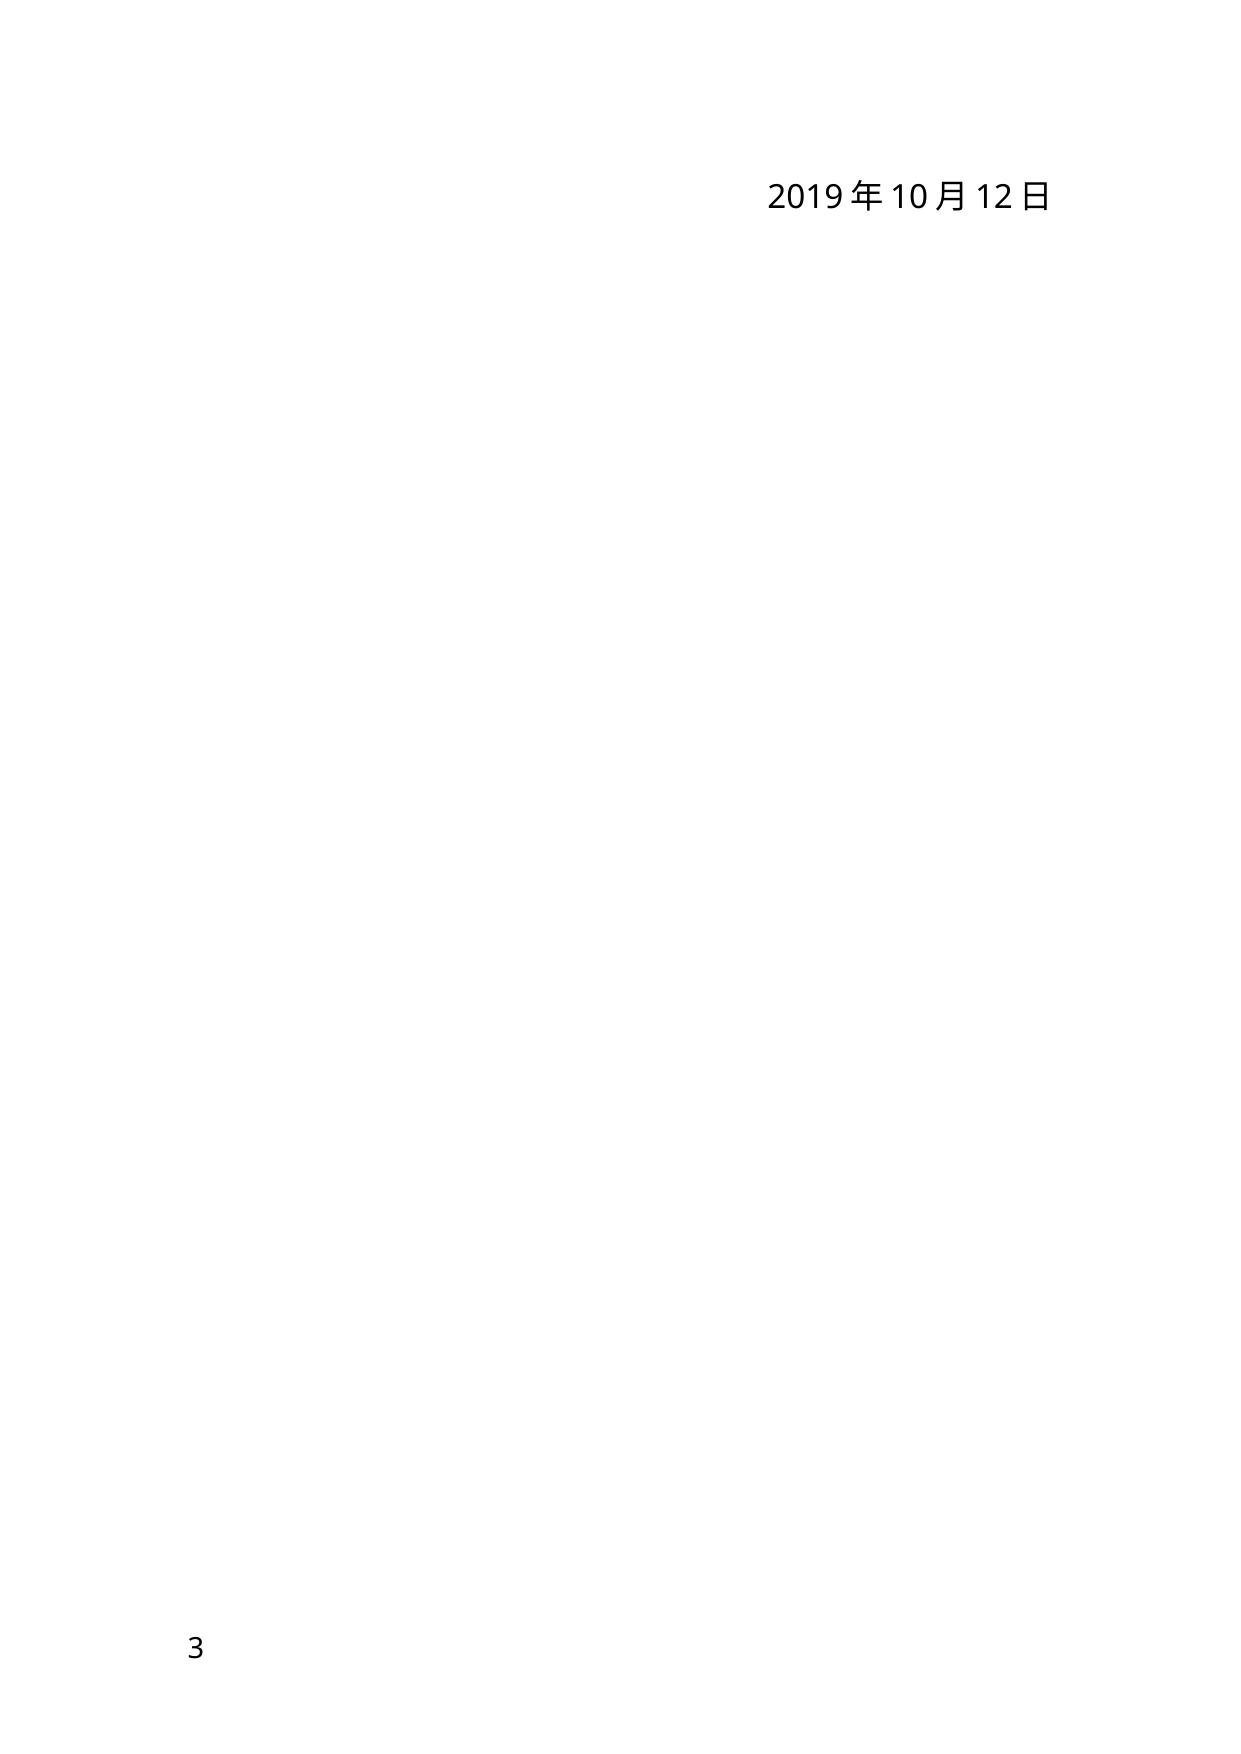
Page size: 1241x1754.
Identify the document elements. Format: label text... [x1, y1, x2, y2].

text 2019年10月1日 [187, 162, 1053, 227]
